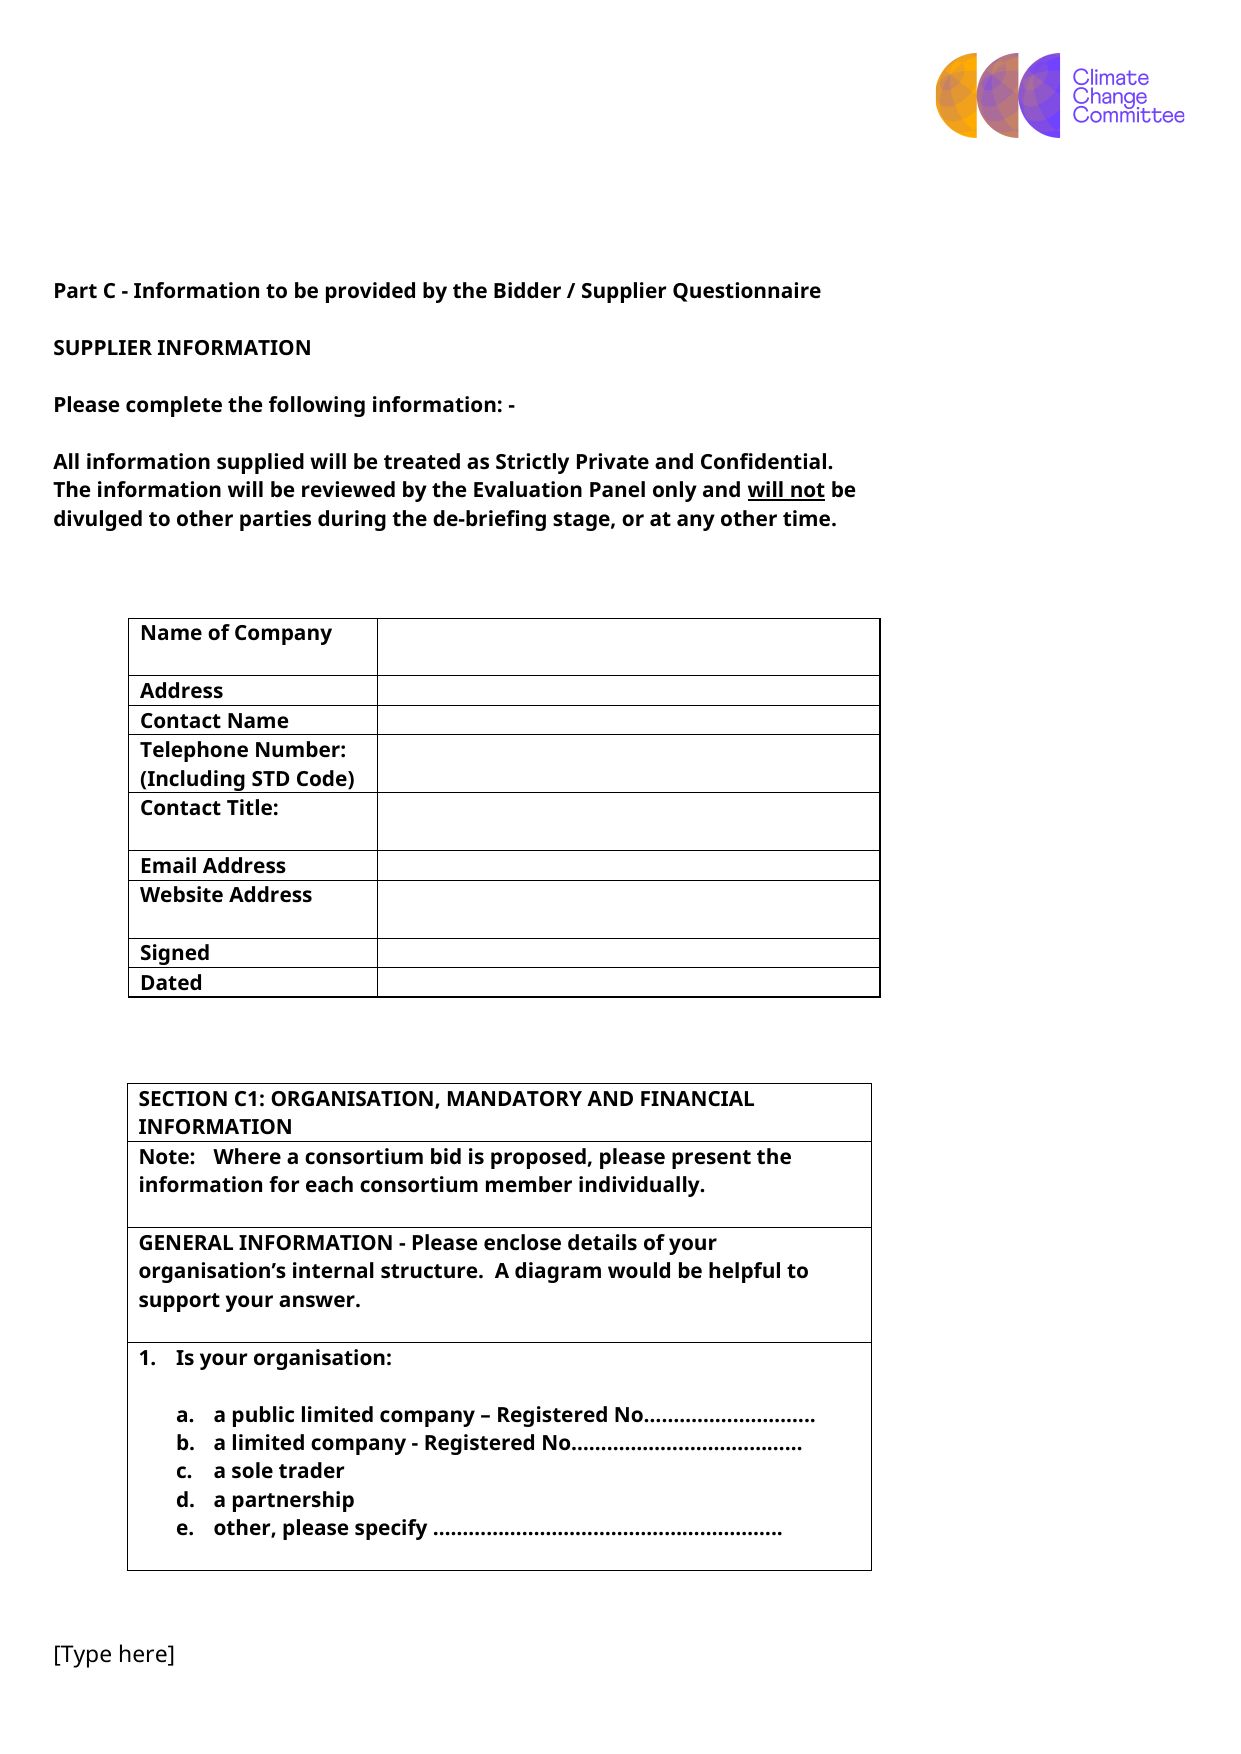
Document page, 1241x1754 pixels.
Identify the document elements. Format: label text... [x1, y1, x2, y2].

table_cell Address [129, 676, 377, 705]
table_cell Is your organisation: a public limited company – Registered No……………………….. a limited company - Registered No………………………………… a sole trader a partnership other, please specify ………………………………………………….. [128, 1343, 871, 1570]
table_cell [378, 706, 879, 734]
table_cell Contact Title: [129, 793, 377, 850]
table_header [378, 619, 879, 675]
table_cell [378, 793, 879, 850]
table_cell Dated [129, 968, 377, 996]
picture [935, 53, 1185, 138]
table_cell [378, 968, 879, 996]
text SUPPLIER INFORMATION [53, 333, 872, 361]
table_cell Website Address [129, 881, 377, 937]
table_cell [378, 851, 879, 879]
table_cell Note: Where a consortium bid is proposed, please present the information for each consortium member individually. [128, 1142, 871, 1227]
table_cell Contact Name [129, 706, 377, 734]
table_cell Email Address [129, 851, 377, 879]
table_header Name of Company [129, 619, 377, 675]
text All information supplied will be treated as Strictly Private and Confidential. The information will be reviewed by the Evaluation Panel only and will not be divulged to other parties during the de-briefing stage, or at any other time. [53, 447, 872, 532]
table_header SECTION C1: ORGANISATION, MANDATORY AND FINANCIAL INFORMATION [128, 1084, 871, 1141]
text Please complete the following information: - [53, 390, 872, 418]
table_cell Signed [129, 939, 377, 967]
table_cell Telephone Number: (Including STD Code) [129, 735, 377, 792]
table_cell [378, 676, 879, 705]
table_cell [378, 939, 879, 967]
table_cell [378, 881, 879, 937]
table_cell [378, 735, 879, 792]
text Part C - Information to be provided by the Bidder / Supplier Questionnaire [53, 276, 872, 304]
table_cell GENERAL INFORMATION - Please enclose details of your organisation’s internal structure. A diagram would be helpful to support your answer. [128, 1228, 871, 1342]
